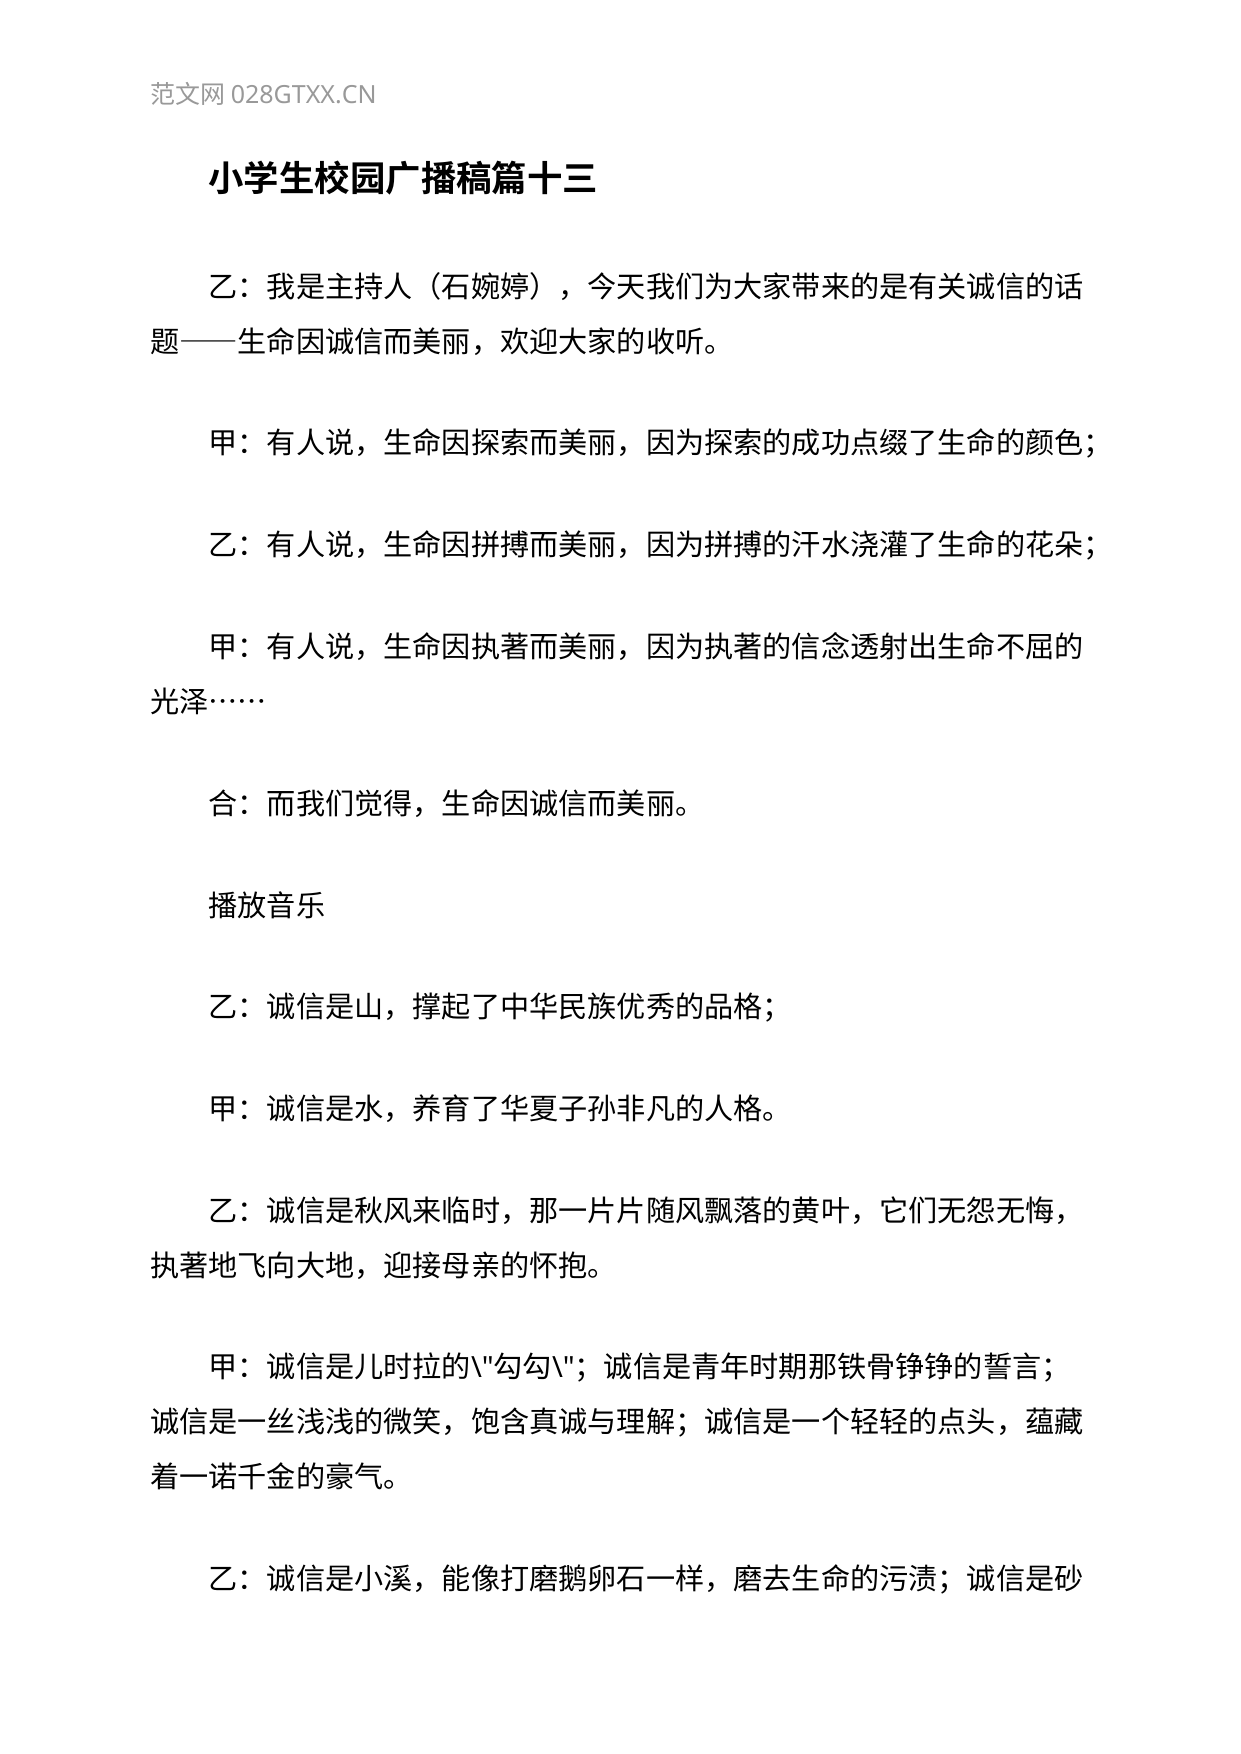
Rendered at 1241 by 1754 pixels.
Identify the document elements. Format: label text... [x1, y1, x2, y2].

text 甲：有人说，生命因执著而美丽，因为执著的信念透射出生命不屈的光泽…… [150, 624, 1090, 721]
text 甲：诚信是儿时拉的\"勾勾\"；诚信是青年时期那铁骨铮铮的誓言；诚信是一丝浅浅的微笑，饱含真诚与理解；诚信是一个轻轻的点头，蕴藏着一诺千金的豪气。 [150, 1344, 1090, 1496]
text 甲：诚信是水，养育了华夏子孙非凡的人格。 [150, 1086, 1090, 1128]
text 播放音乐 [150, 882, 1090, 924]
text 乙：诚信是秋风来临时，那一片片随风飘落的黄叶，它们无怨无悔，执著地飞向大地，迎接母亲的怀抱。 [150, 1187, 1090, 1284]
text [150, 1556, 1090, 1598]
text 乙：诚信是山，撑起了中华民族优秀的品格； [150, 984, 1090, 1026]
text 乙：我是主持人（石婉婷），今天我们为大家带来的是有关诚信的话题——生命因诚信而美丽，欢迎大家的收听。 [150, 263, 1090, 361]
text 乙：有人说，生命因拼搏而美丽，因为拼搏的汗水浇灌了生命的花朵； [150, 522, 1090, 564]
text 合：而我们觉得，生命因诚信而美丽。 [150, 780, 1090, 823]
text 甲：有人说，生命因探索而美丽，因为探索的成功点缀了生命的颜色； [150, 420, 1090, 462]
text 小学生校园广播稿篇十三 [150, 150, 1090, 201]
